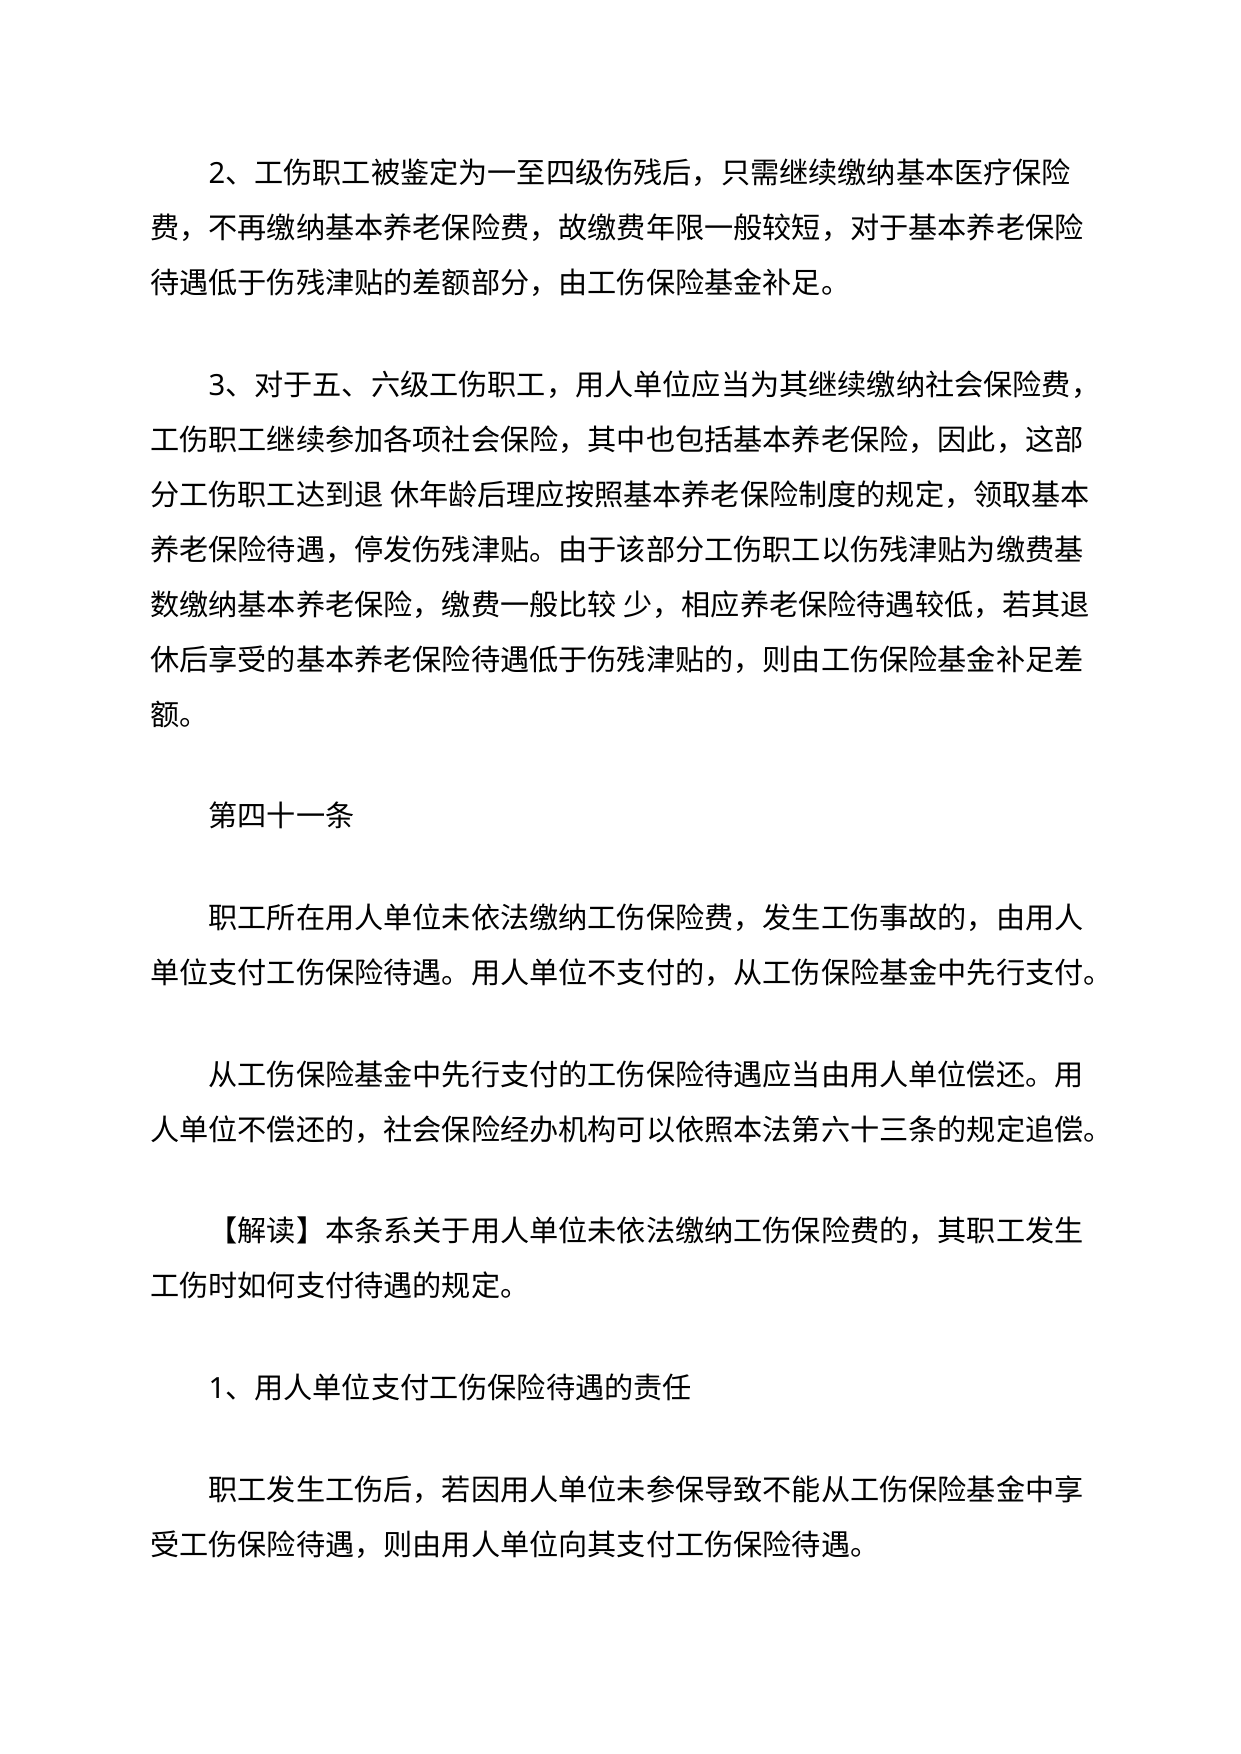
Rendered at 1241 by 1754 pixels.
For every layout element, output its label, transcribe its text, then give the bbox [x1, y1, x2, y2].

text 1、用人单位支付工伤保险待遇的责任 [150, 1365, 1090, 1407]
text 3、对于五、六级工伤职工，用人单位应当为其继续缴纳社会保险费，工伤职工继续参加各项社会保险，其中也包括基本养老保险，因此，这部分工伤职工达到退 休年龄后理应按照基本养老保险制度的规定，领取基本养老保险待遇，停发伤残津贴。由于该部分工伤职工以伤残津贴为缴费基数缴纳基本养老保险，缴费一般比较 少，相应养老保险待遇较低，若其退休后享受的基本养老保险待遇低于伤残津贴的，则由工伤保险基金补足差额。 [150, 362, 1090, 733]
text 【解读】本条系关于用人单位未依法缴纳工伤保险费的，其职工发生工伤时如何支付待遇的规定。 [150, 1208, 1090, 1305]
text 职工所在用人单位未依法缴纳工伤保险费，发生工伤事故的，由用人单位支付工伤保险待遇。用人单位不支付的，从工伤保险基金中先行支付。 [150, 895, 1090, 992]
text 第四十一条 [150, 793, 1090, 835]
text 职工发生工伤后，若因用人单位未参保导致不能从工伤保险基金中享受工伤保险待遇，则由用人单位向其支付工伤保险待遇。 [150, 1467, 1090, 1564]
text 从工伤保险基金中先行支付的工伤保险待遇应当由用人单位偿还。用人单位不偿还的，社会保险经办机构可以依照本法第六十三条的规定追偿。 [150, 1051, 1090, 1148]
text 2、工伤职工被鉴定为一至四级伤残后，只需继续缴纳基本医疗保险费，不再缴纳基本养老保险费，故缴费年限一般较短，对于基本养老保险待遇低于伤残津贴的差额部分，由工伤保险基金补足。 [150, 150, 1090, 302]
